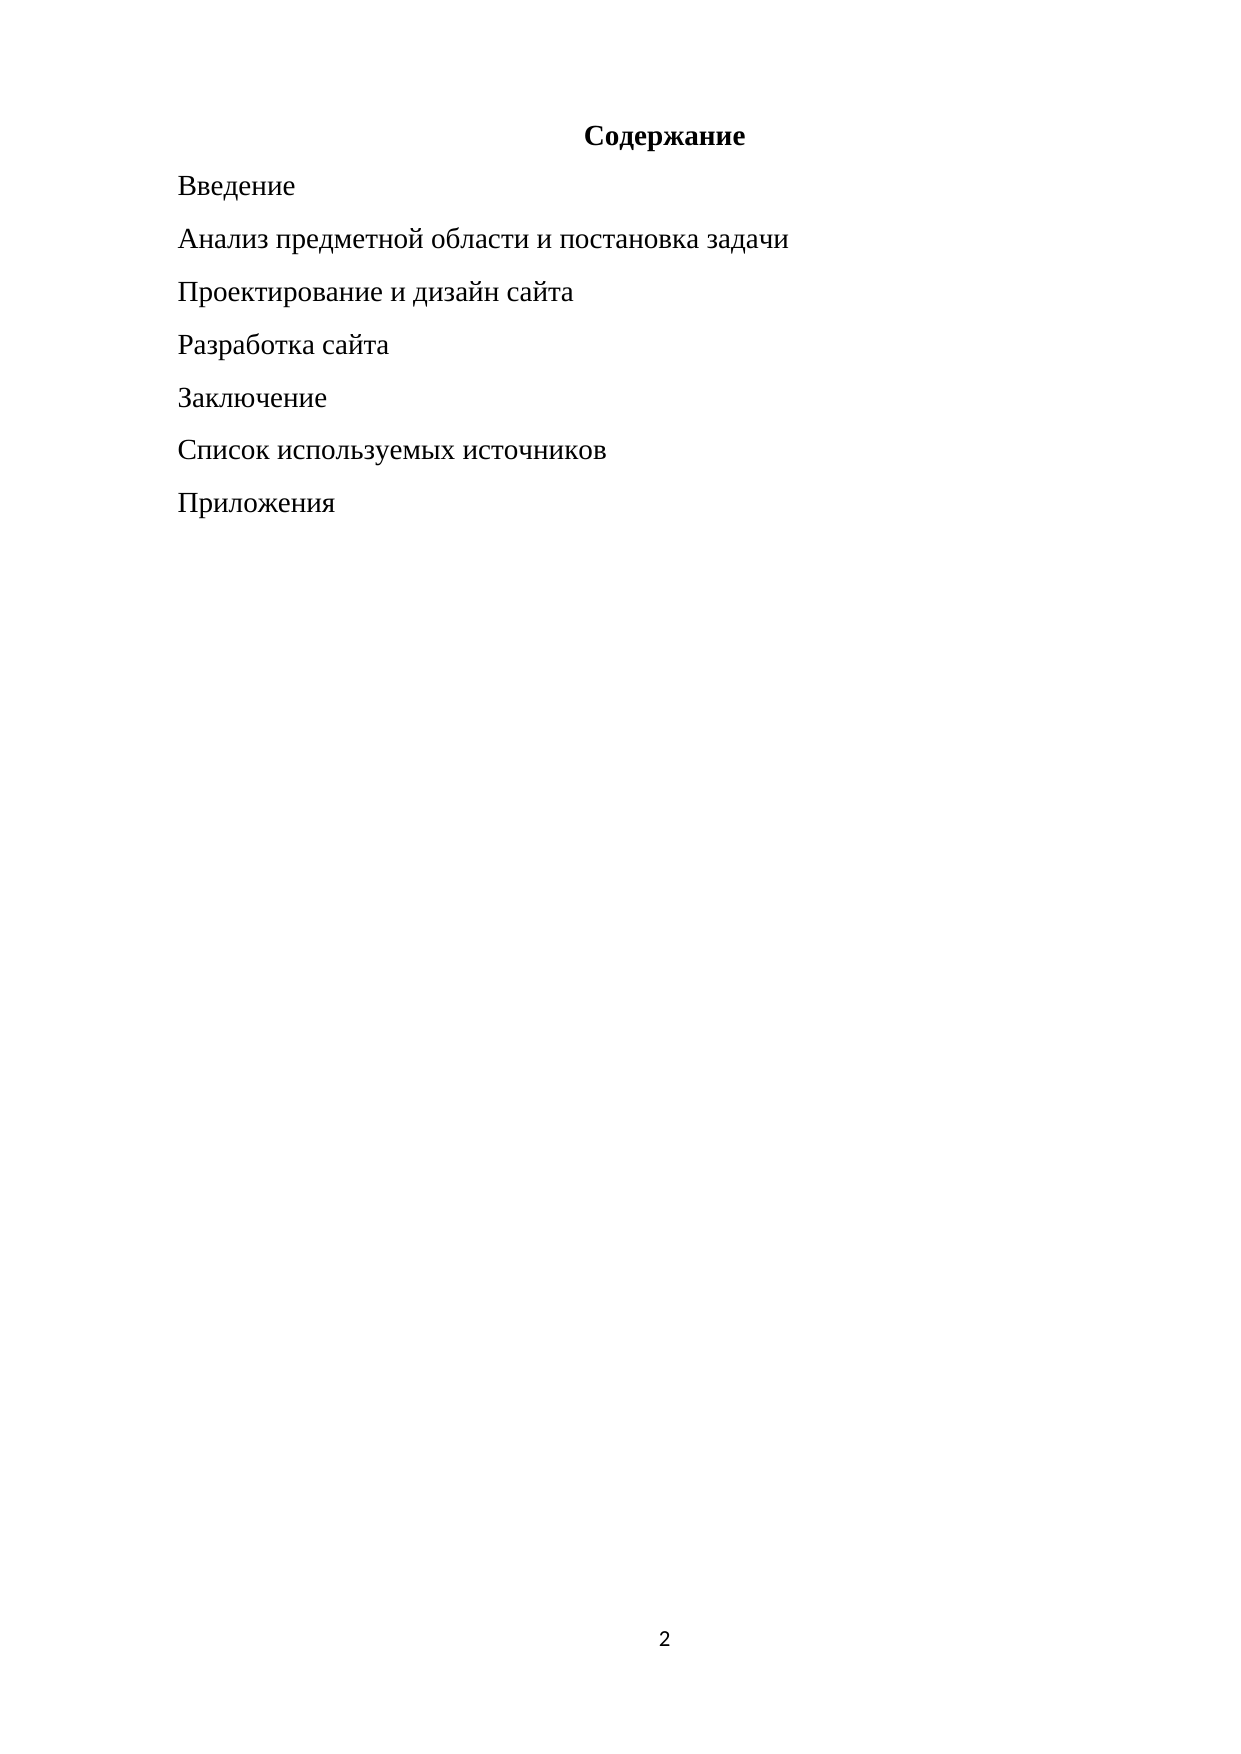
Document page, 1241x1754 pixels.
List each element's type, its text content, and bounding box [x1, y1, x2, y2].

text Анализ предметной области и постановка задачи [177, 221, 1152, 255]
text Разработка сайта [177, 327, 1152, 360]
subtitle Содержание [177, 118, 1152, 152]
text Приложения [177, 485, 1152, 519]
text Список используемых источников [177, 432, 1152, 466]
text Введение [177, 168, 1152, 202]
text Заключение [177, 380, 1152, 413]
text Проектирование и дизайн сайта [177, 274, 1152, 308]
